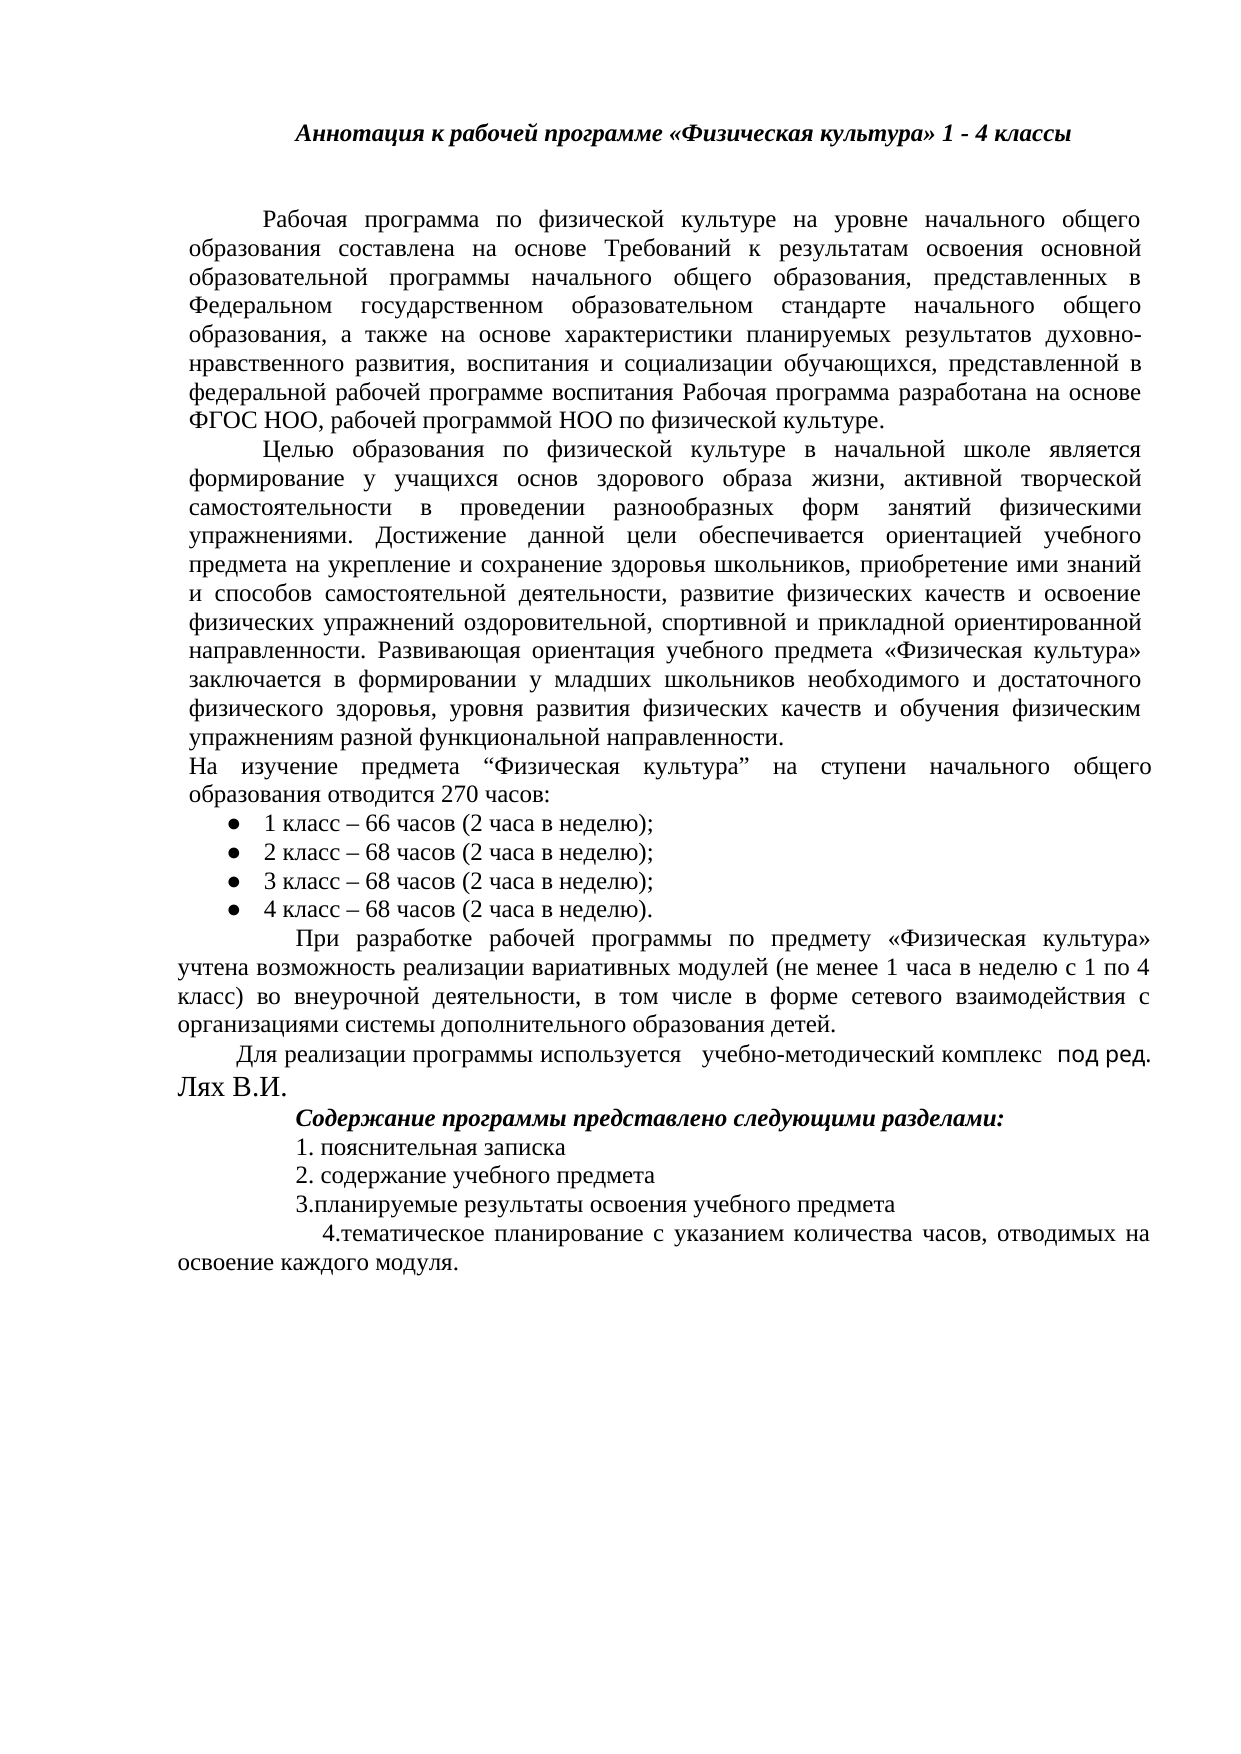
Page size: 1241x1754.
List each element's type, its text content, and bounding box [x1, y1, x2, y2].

list 4 класс – 68 часов (2 часа в неделю). [226, 894, 1152, 923]
text 3.планируемые результаты освоения учебного предмета [177, 1189, 1152, 1218]
text Рабочая программа по физической культуре на уровне начального общего образования составлена на основе Требований к результатам освоения основной образовательной программы начального общего образования, представленных в Федеральном государственном образовательном стандарте начального общего образования, а также на основе характеристики планируемых результатов духовно-нравственного развития, воспитания и социализации обучающихся, представленной в федеральной рабочей программе воспитания Рабочая программа разработана на основе ФГОС НОО, рабочей программой НОО по физической культуре. [188, 204, 1142, 434]
text Целью образования по физической культуре в начальной школе является формирование у учащихся основ здорового образа жизни, активной творческой самостоятельности в проведении разнообразных форм занятий физическими упражнениями. Достижение данной цели обеспечивается ориентацией учебного предмета на укрепление и сохранение здоровья школьников, приобретение ими знаний и способов самостоятельной деятельности, развитие физических качеств и освоение физических упражнений оздоровительной, спортивной и прикладной ориентированной направленности. Развивающая ориентация учебного предмета «Физическая культура» заключается в формировании у младших школьников необходимого и достаточного физического здоровья, уровня развития физических качеств и обучения физическим упражнениям разной функциональной направленности. [188, 434, 1142, 751]
text При разработке рабочей программы по предмету «Физическая культура» учтена возможность реализации вариативных модулей (не менее 1 часа в неделю с 1 по 4 класс) во внеурочной деятельности, в том числе в форме сетевого взаимодействия с организациями системы дополнительного образования детей. [177, 923, 1152, 1038]
text Для реализации программы используется учебно-методический комплекс под ред. Лях В.И. [177, 1038, 1152, 1103]
list 2 класс – 68 часов (2 часа в неделю); [226, 837, 1152, 866]
list 1 класс – 66 часов (2 часа в неделю); [226, 808, 1152, 837]
text Аннотация к рабочей программе «Физическая культура» 1 - 4 классы [177, 118, 1152, 147]
list 3 класс – 68 часов (2 часа в неделю); [226, 866, 1152, 894]
text На изучение предмета “Физическая культура” на ступени начального общего образования отводится 270 часов: [188, 751, 1152, 808]
text 4.тематическое планирование с указанием количества часов, отводимых на освоение каждого модуля. [177, 1218, 1152, 1276]
text Содержание программы представлено следующими разделами: [177, 1103, 1152, 1132]
text 2. содержание учебного предмета [177, 1161, 1152, 1189]
text 1. пояснительная записка [177, 1132, 1152, 1161]
